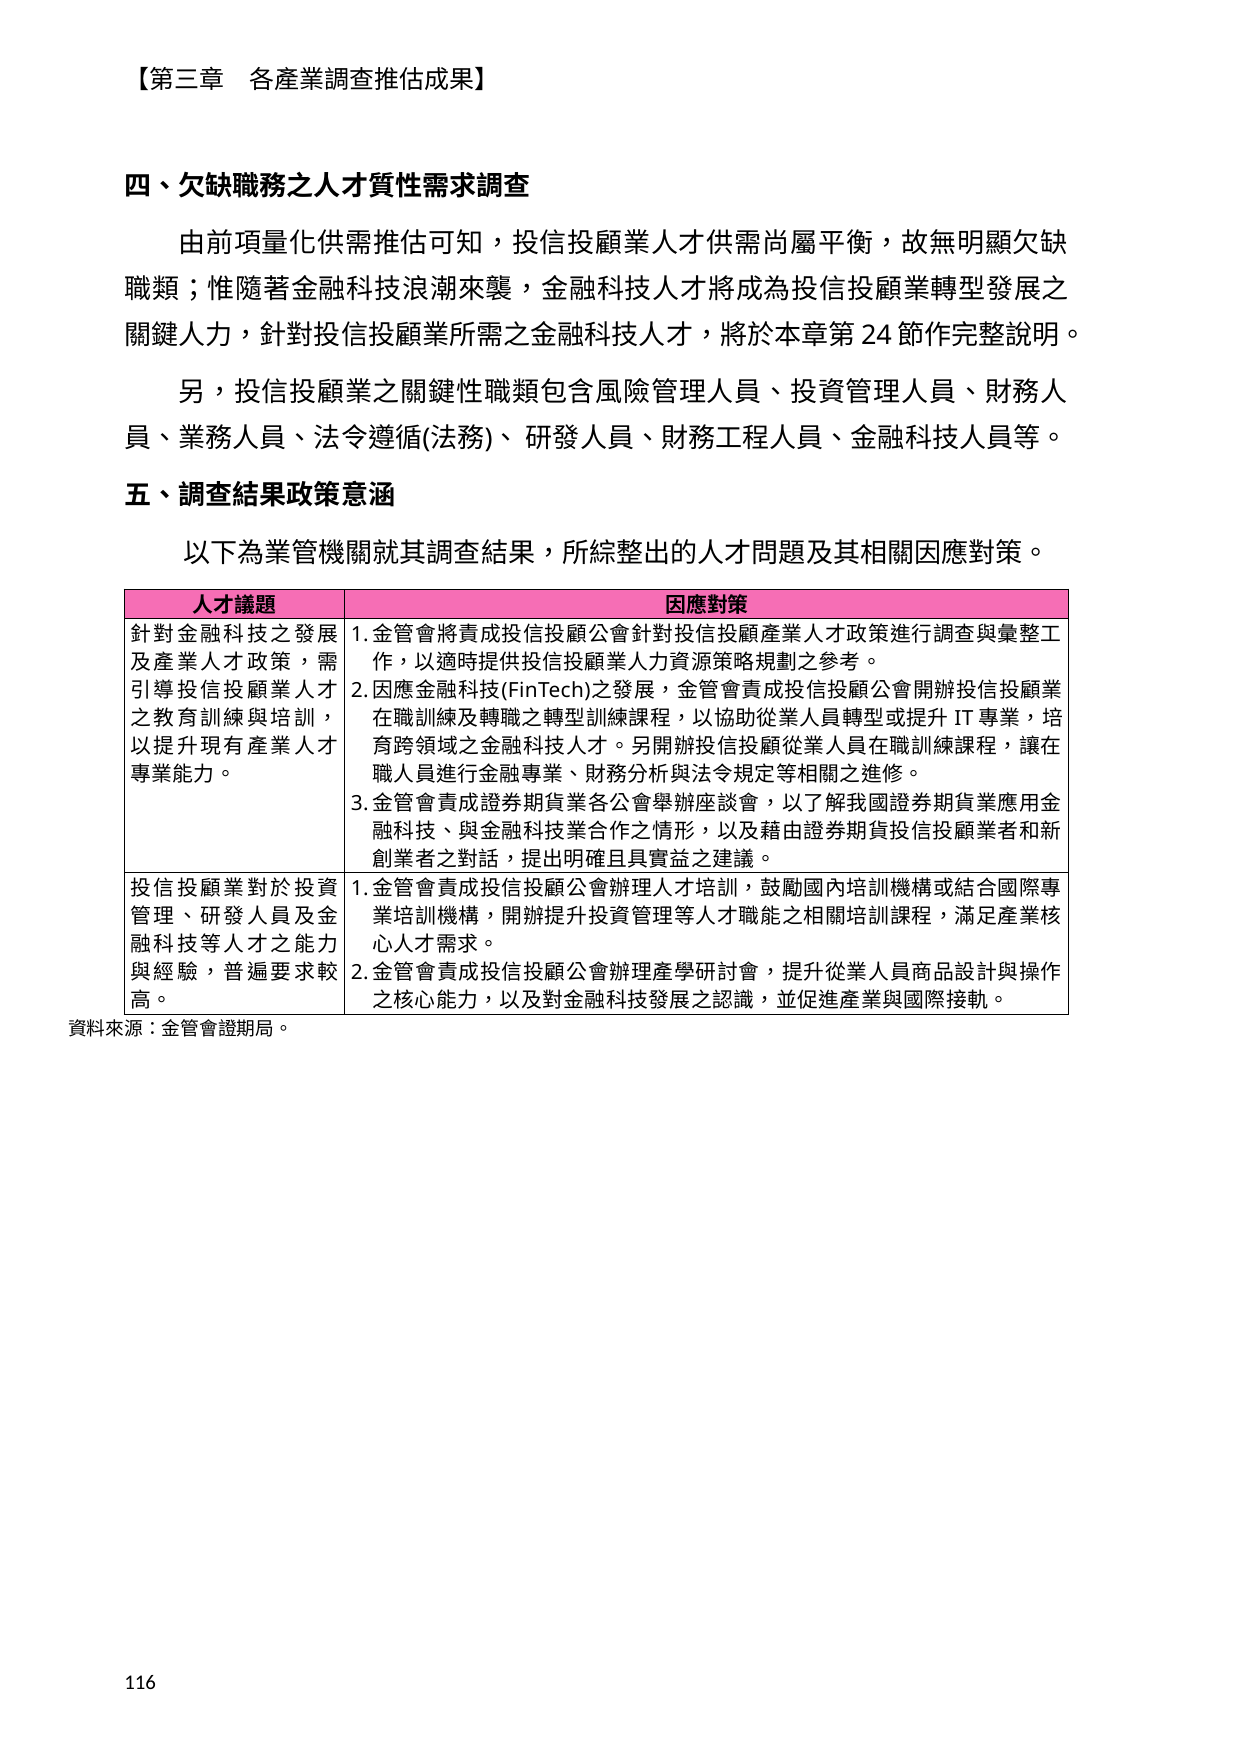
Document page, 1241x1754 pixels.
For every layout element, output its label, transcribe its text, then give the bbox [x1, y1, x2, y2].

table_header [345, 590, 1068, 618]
text 四、欠缺職務之人才質性需求調查 [124, 159, 1069, 205]
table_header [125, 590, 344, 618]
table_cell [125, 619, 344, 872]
list 以下為業管機關就其調查結果，所綜整出的人才問題及其相關因應對策。 [183, 513, 1069, 588]
text 由前項量化供需推估可知，投信投顧業人才供需尚屬平衡，故無明顯欠缺職類；惟隨著金融科技浪潮來襲，金融科技人才將成為投信投顧業轉型發展之關鍵人力，針對投信投顧業所需之金融科技人才，將於本章第24節作完整說明。 [124, 216, 1069, 353]
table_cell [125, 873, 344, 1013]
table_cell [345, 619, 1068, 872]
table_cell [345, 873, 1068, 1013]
text 資料來源：金管會證期局。 [68, 1014, 1069, 1041]
text 五、調查結果政策意涵 [124, 468, 1069, 513]
text 另，投信投顧業之關鍵性職類包含風險管理人員、投資管理人員、財務人員、業務人員、法令遵循(法務)、 研發人員、財務工程人員、金融科技人員等。 [124, 365, 1069, 456]
